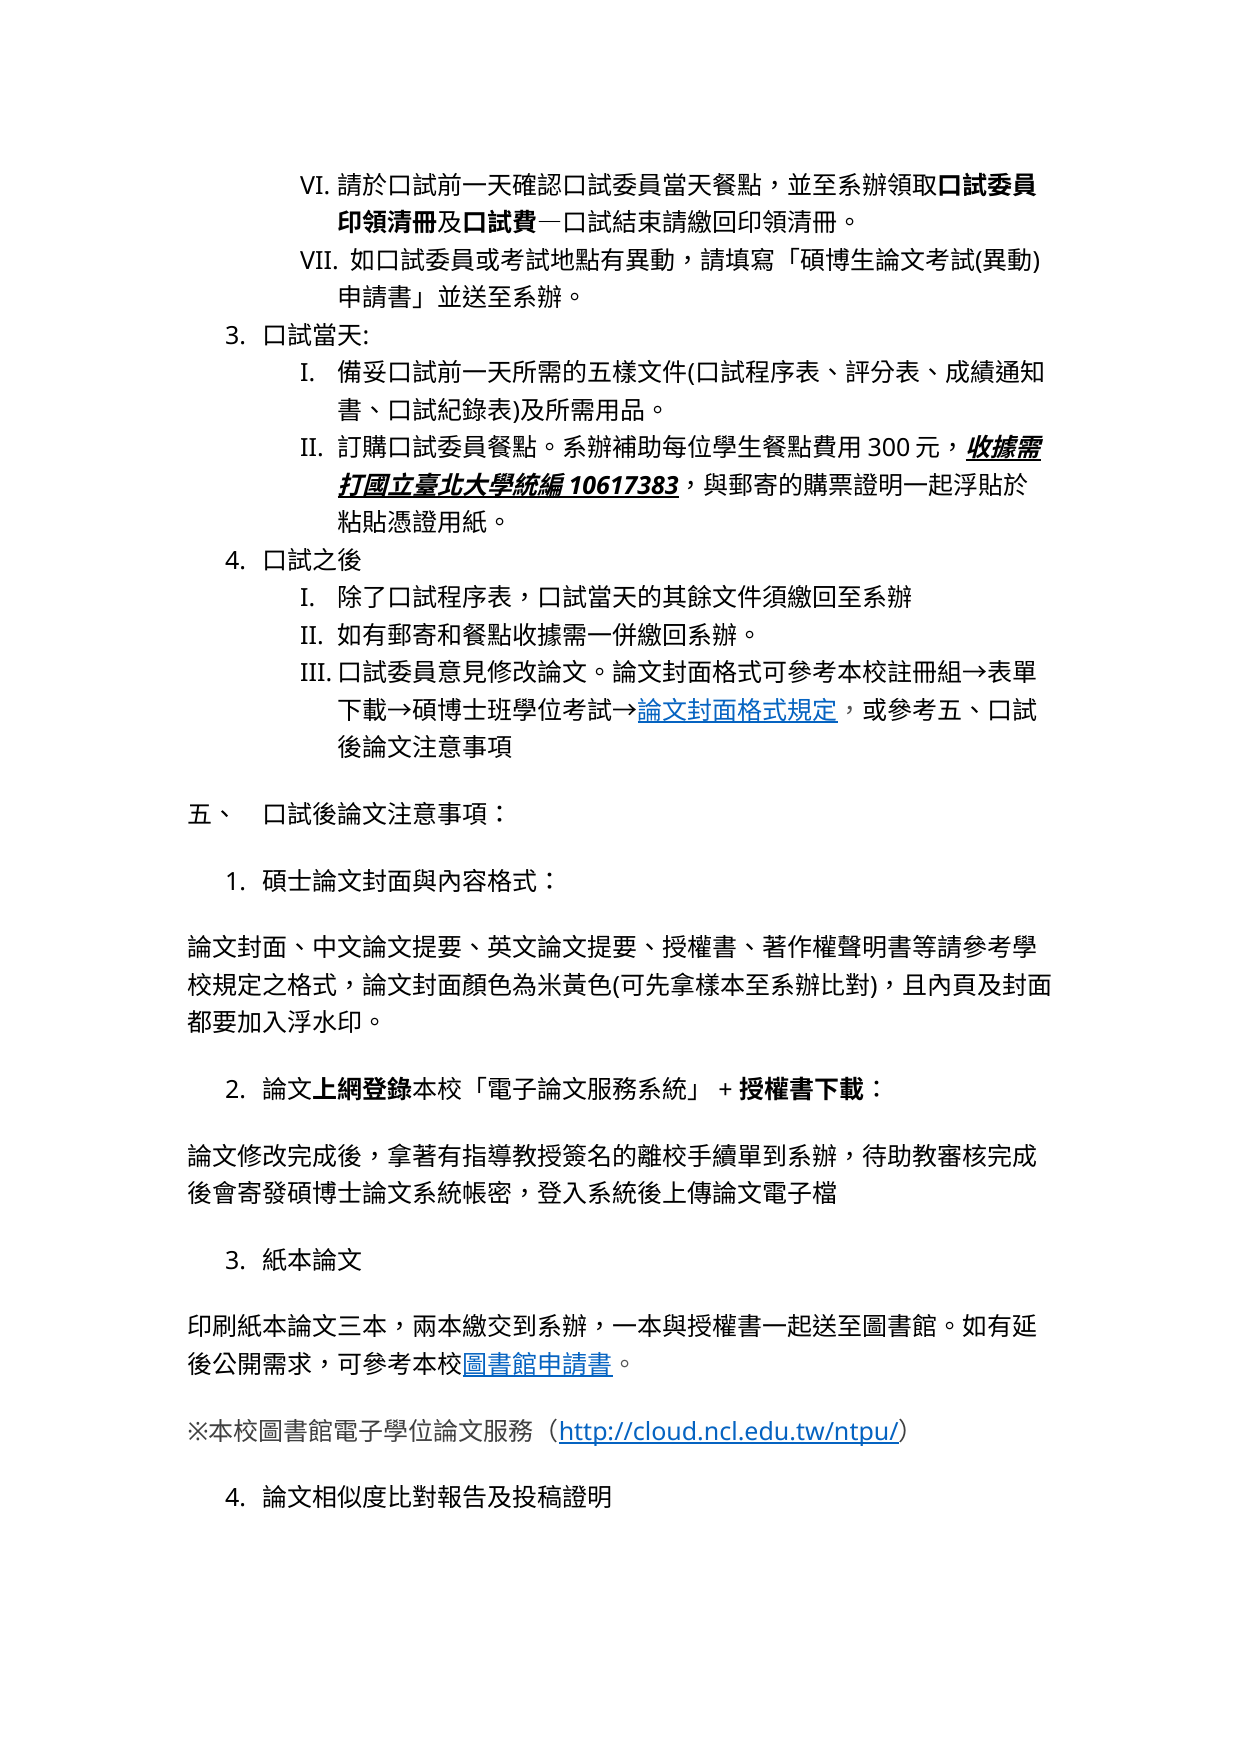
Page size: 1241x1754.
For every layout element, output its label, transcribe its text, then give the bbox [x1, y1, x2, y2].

list 如口試委員或考試地點有異動，請填寫「碩博生論文考試(異動)申請書」並送至系辦。 [300, 239, 1053, 314]
list 如有郵寄和餐點收據需一併繳回系辦。 [300, 614, 1053, 652]
list 口試之後 [225, 539, 1053, 577]
list 論文修改完成後，拿著有指導教授簽名的離校手續單到系辦，待助教審核完成後會寄發碩博士論文系統帳密，登入系統後上傳論文電子檔 [187, 1135, 1053, 1210]
list 訂購口試委員餐點。系辦補助每位學生餐點費用300元，收據需打國立臺北大學統編 10617383，與郵寄的購票證明一起浮貼於粘貼憑證用紙。 [300, 427, 1053, 539]
list 口試當天: [225, 314, 1053, 352]
text 印刷紙本論文三本，兩本繳交到系辦，一本與授權書一起送至圖書館。如有延後公開需求，可參考本校圖書館申請書。 [187, 1306, 1053, 1381]
list 論文相似度比對報告及投稿證明 [225, 1477, 1053, 1514]
list 備妥口試前一天所需的五樣文件(口試程序表、評分表、成績通知書、口試紀錄表)及所需用品。 [300, 352, 1053, 427]
list 碩士論文封面與內容格式： [225, 860, 1053, 898]
list 口試委員意見修改論文。論文封面格式可參考本校註冊組→表單下載→碩博士班學位考試→論文封面格式規定，或參考五、口試後論文注意事項 [300, 652, 1053, 764]
text ※本校圖書館電子學位論文服務（http://cloud.ncl.edu.tw/ntpu/） [187, 1410, 1053, 1448]
list 口試後論文注意事項： [187, 794, 1053, 831]
list 除了口試程序表，口試當天的其餘文件須繳回至系辦 [300, 577, 1053, 614]
list 論文上網登錄本校「電子論文服務系統」 + 授權書下載： [225, 1069, 1053, 1106]
text 論文封面、中文論文提要、英文論文提要、授權書、著作權聲明書等請參考學校規定之格式，論文封面顏色為米黃色(可先拿樣本至系辦比對)，且內頁及封面都要加入浮水印。 [187, 927, 1053, 1039]
list 請於口試前一天確認口試委員當天餐點，並至系辦領取口試委員印領清冊及口試費—口試結束請繳回印領清冊。 [300, 164, 1053, 239]
list 紙本論文 [225, 1239, 1053, 1277]
